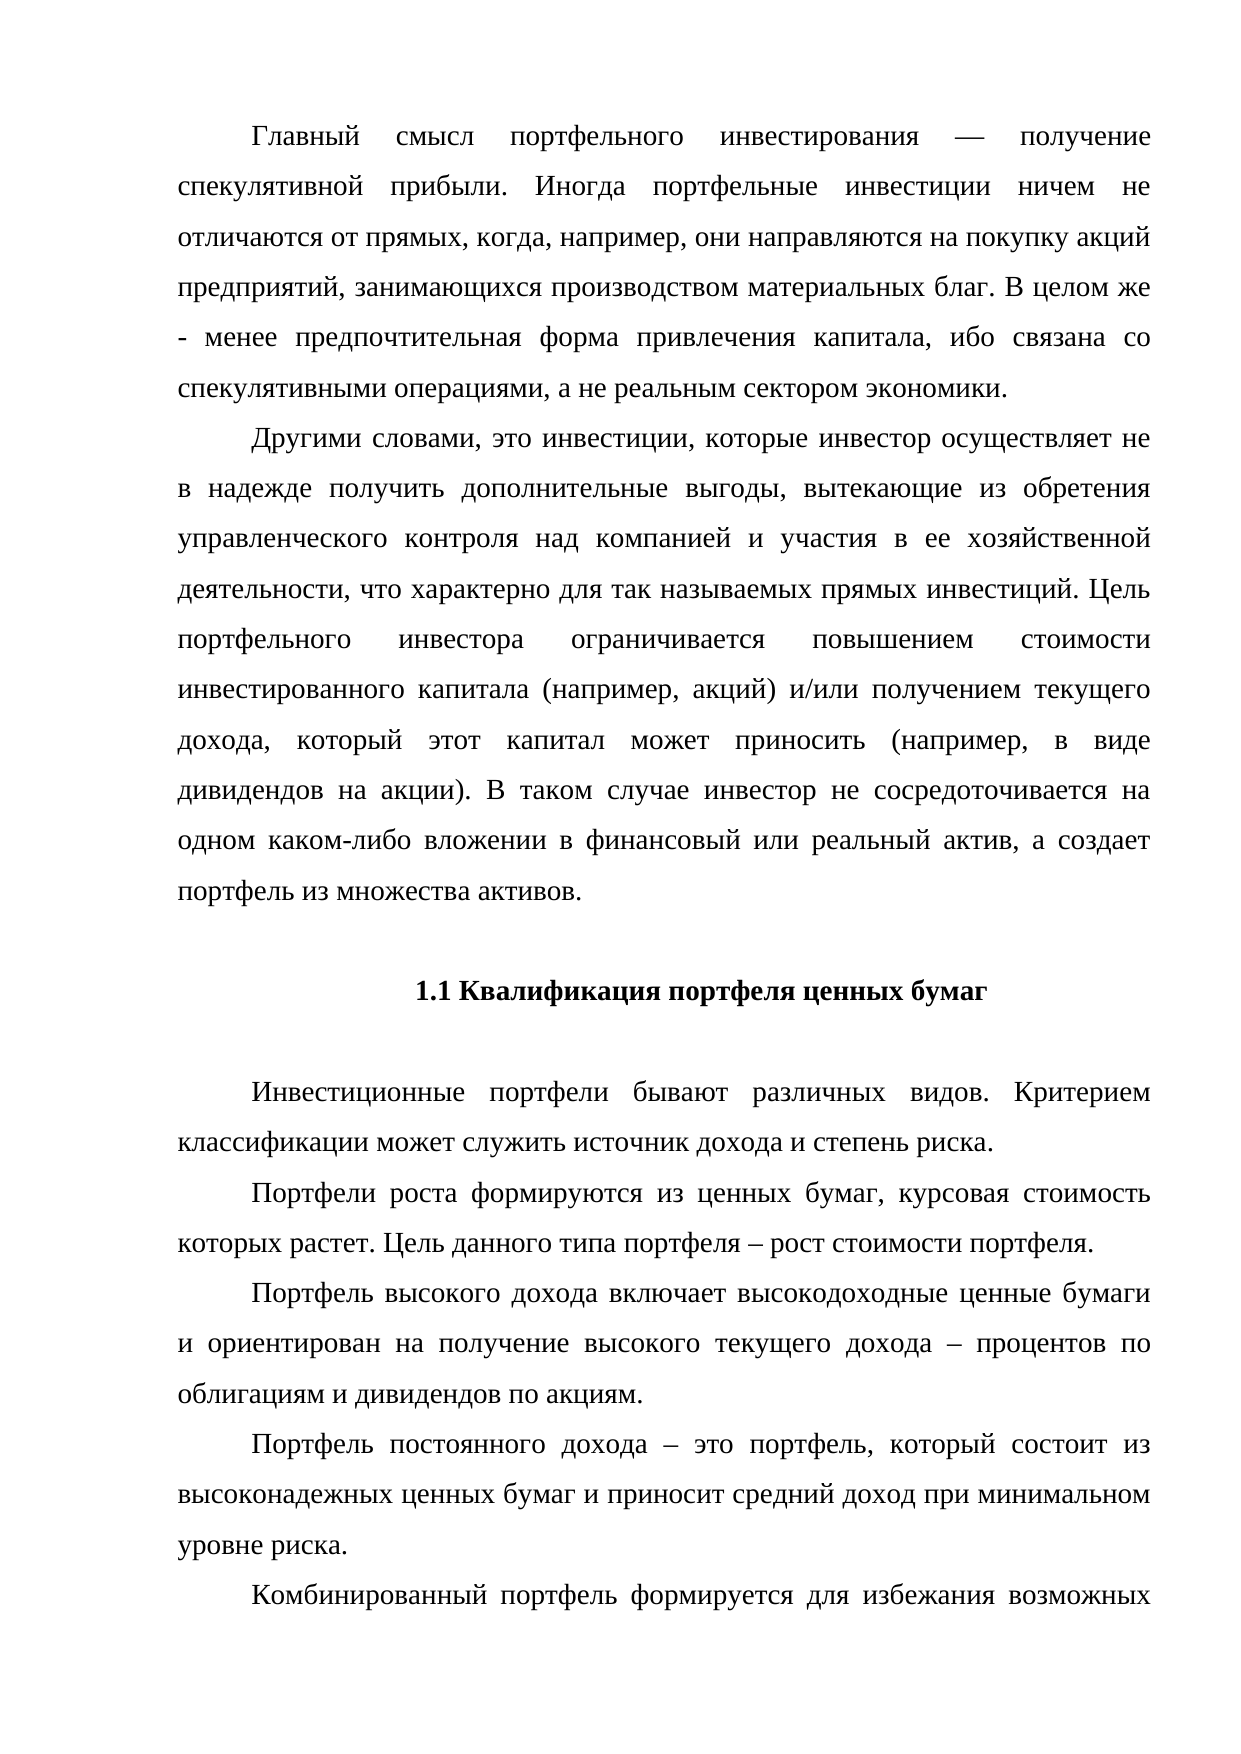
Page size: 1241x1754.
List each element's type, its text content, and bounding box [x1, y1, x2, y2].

text Портфель высокого дохода включает высокодоходные ценные бумаги и ориентирован на получение высокого текущего дохода – процентов по облигациям и дивидендов по акциям. [177, 1275, 1152, 1409]
text Главный смысл портфельного инвестирования — получение спекулятивной прибыли. Иногда портфельные инвестиции ничем не отличаются от прямых, когда, например, они направляются на покупку акций предприятий, занимающихся производством материальных благ. В целом же - менее предпочтительная форма привлечения капитала, ибо связана со спекулятивными операциями, а не реальным сектором экономики. [177, 118, 1152, 403]
text Другими словами, это инвестиции, которые инвестор осуществляет не в надежде получить дополнительные выгоды, вытекающие из обретения управленческого контроля над компанией и участия в ее хозяйственной деятельности, что характерно для так называемых прямых инвестиций. Цель портфельного инвестора ограничивается повышением стоимости инвестированного капитала (например, акций) и/или получением текущего дохода, который этот капитал может приносить (например, в виде дивидендов на акции). В таком случае инвестор не сосредоточивается на одном каком-либо вложении в финансовый или реальный актив, а создает портфель из множества активов. [177, 420, 1152, 906]
text Инвестиционные портфели бывают различных видов. Критерием классификации может служить источник дохода и степень риска. [177, 1074, 1152, 1158]
text 1.1 Квалификация портфеля ценных бумаг [177, 973, 1152, 1007]
text Портфели роста формируются из ценных бумаг, курсовая стоимость которых растет. Цель данного типа портфеля – рост стоимости портфеля. [177, 1175, 1152, 1258]
text Портфель постоянного дохода – это портфель, который состоит из высоконадежных ценных бумаг и приносит средний доход при минимальном уровне риска. [177, 1426, 1152, 1560]
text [177, 1577, 1152, 1611]
